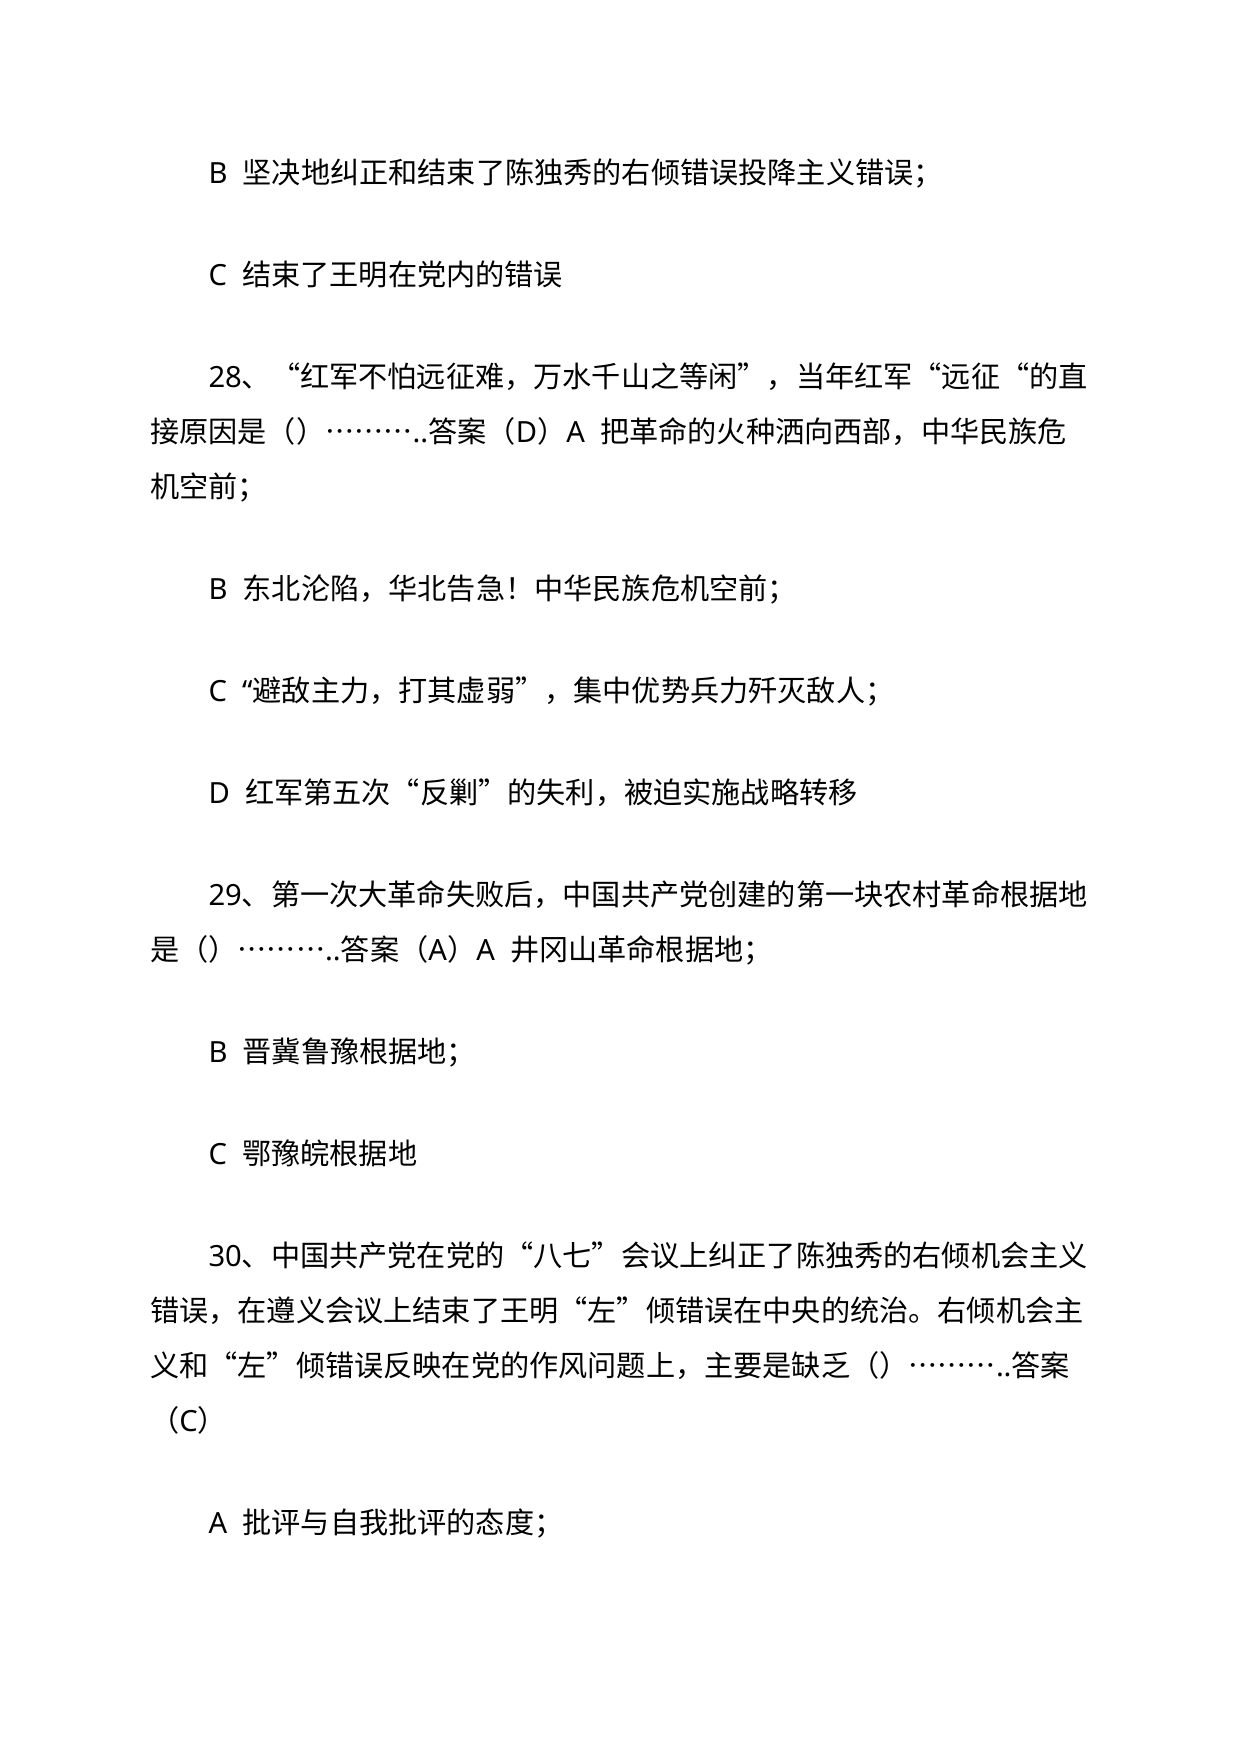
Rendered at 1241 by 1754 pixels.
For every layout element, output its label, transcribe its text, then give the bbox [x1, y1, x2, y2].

text B 晋冀鲁豫根据地； [150, 1029, 1090, 1071]
text 29、第一次大革命失败后，中国共产党创建的第一块农村革命根据地是（）………..答案（A）A 井冈山革命根据地； [150, 872, 1090, 969]
text C 鄂豫皖根据地 [150, 1131, 1090, 1173]
text 30、中国共产党在党的“八七”会议上纠正了陈独秀的右倾机会主义错误，在遵义会议上结束了王明“左”倾错误在中央的统治。右倾机会主义和“左”倾错误反映在党的作风问题上，主要是缺乏（）………..答案（C） [150, 1233, 1090, 1440]
text A 批评与自我批评的态度； [150, 1499, 1090, 1542]
text B 坚决地纠正和结束了陈独秀的右倾错误投降主义错误； [150, 150, 1090, 192]
text 28、“红军不怕远征难，万水千山之等闲”，当年红军“远征“的直接原因是（）………..答案（D）A 把革命的火种洒向西部，中华民族危机空前； [150, 354, 1090, 506]
text D 红军第五次“反剿”的失利，被迫实施战略转移 [150, 770, 1090, 812]
text C “避敌主力，打其虚弱”，集中优势兵力歼灭敌人； [150, 668, 1090, 710]
text B 东北沦陷，华北告急！中华民族危机空前； [150, 566, 1090, 608]
text C 结束了王明在党内的错误 [150, 252, 1090, 294]
